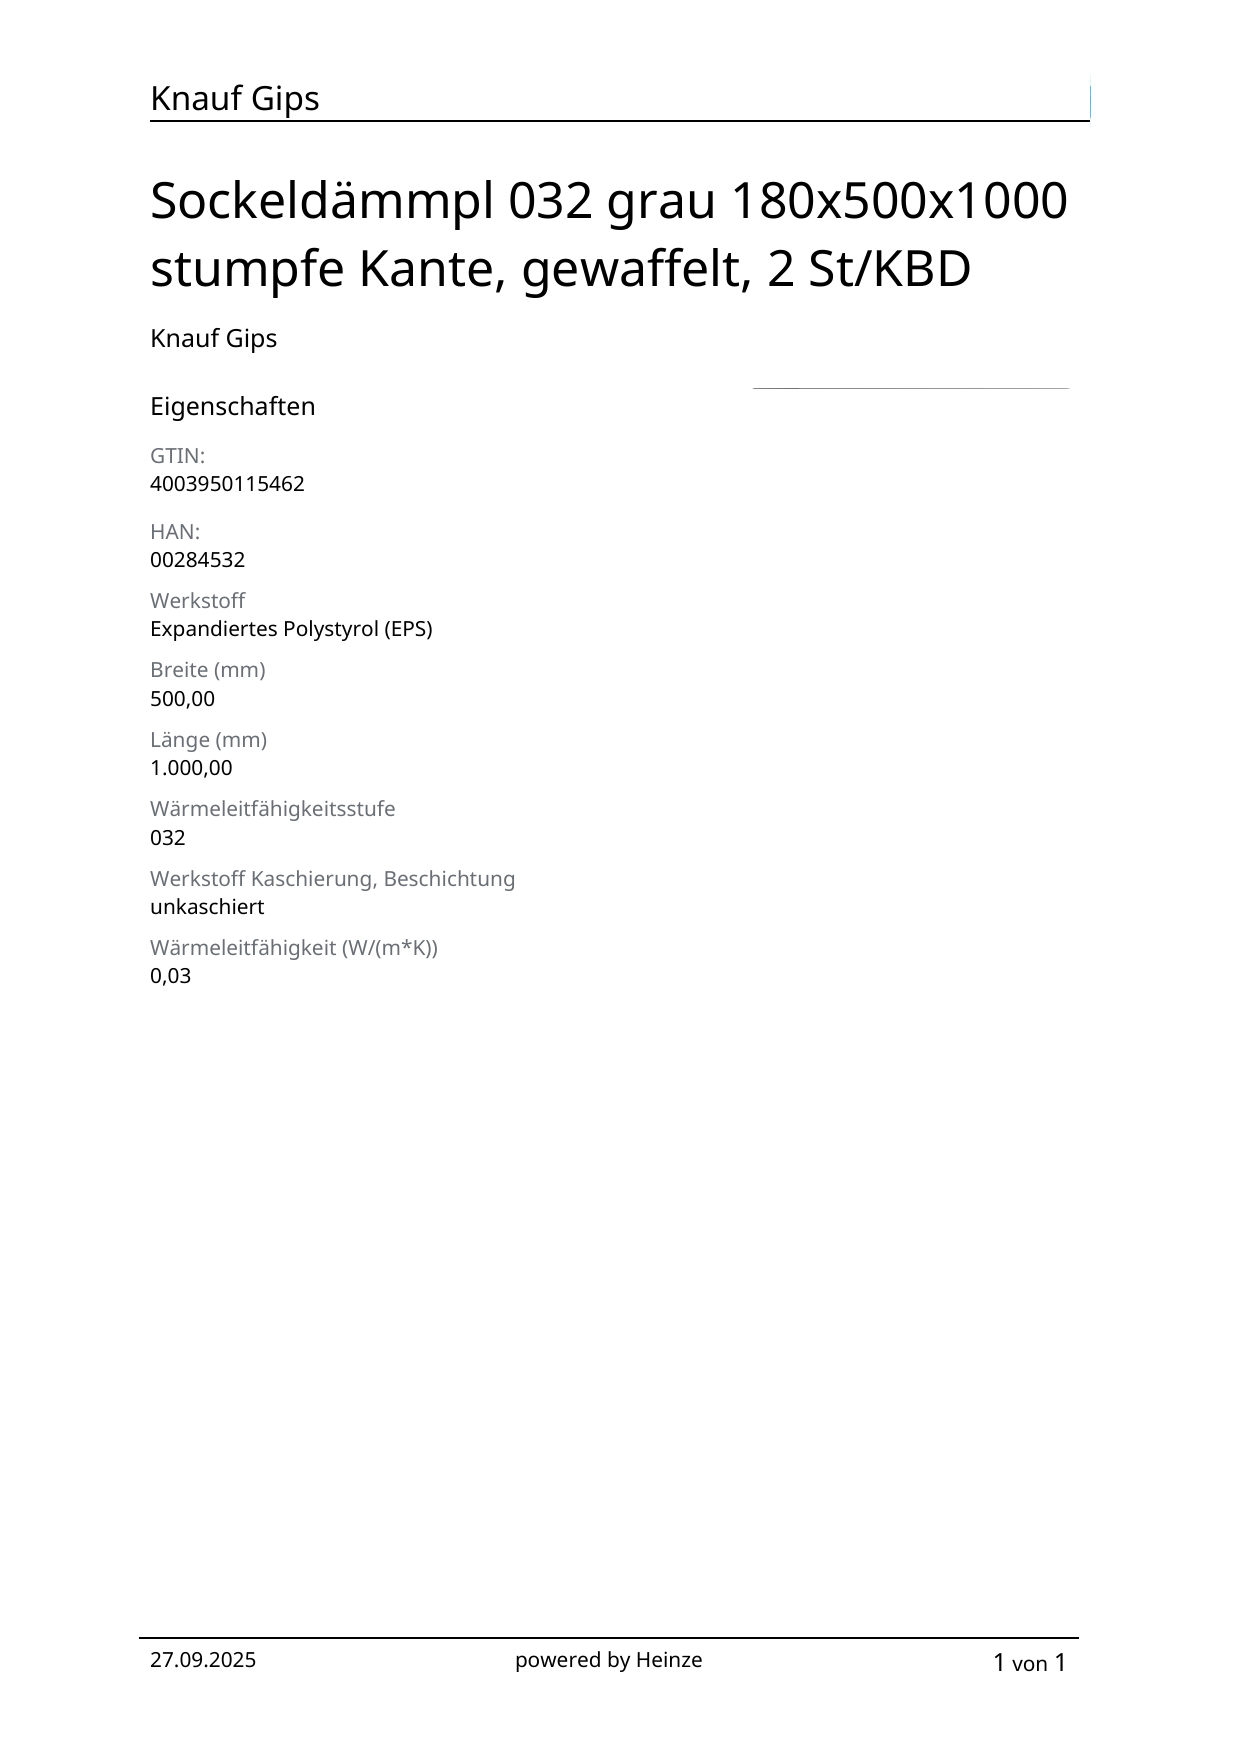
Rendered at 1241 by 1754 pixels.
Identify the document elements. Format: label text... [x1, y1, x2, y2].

text GTIN: [150, 441, 1090, 469]
text 1.000,00 [150, 753, 1090, 782]
text 0,03 [150, 961, 1090, 990]
text Werkstoff [150, 586, 1090, 614]
text 00284532 [150, 545, 1090, 574]
text Knauf Gips [150, 320, 1090, 354]
text Breite (mm) [150, 656, 1090, 684]
text Expandiertes Polystyrol (EPS) [150, 614, 1090, 643]
text unkaschiert [150, 892, 1090, 921]
text Sockeldämmpl 032 grau 180x500x1000 stumpfe Kante, gewaffelt, 2 St/KBD [150, 165, 1090, 301]
text 4003950115462 [150, 469, 1090, 498]
text Eigenschaften [150, 388, 1090, 422]
text Wärmeleitfähigkeitsstufe [150, 794, 1090, 823]
text Länge (mm) [150, 725, 1090, 753]
text Werkstoff Kaschierung, Beschichtung [150, 864, 1090, 892]
text Wärmeleitfähigkeit (W/(m*K)) [150, 933, 1090, 961]
text 032 [150, 823, 1090, 851]
text 500,00 [150, 684, 1090, 712]
text HAN: [150, 517, 1090, 545]
